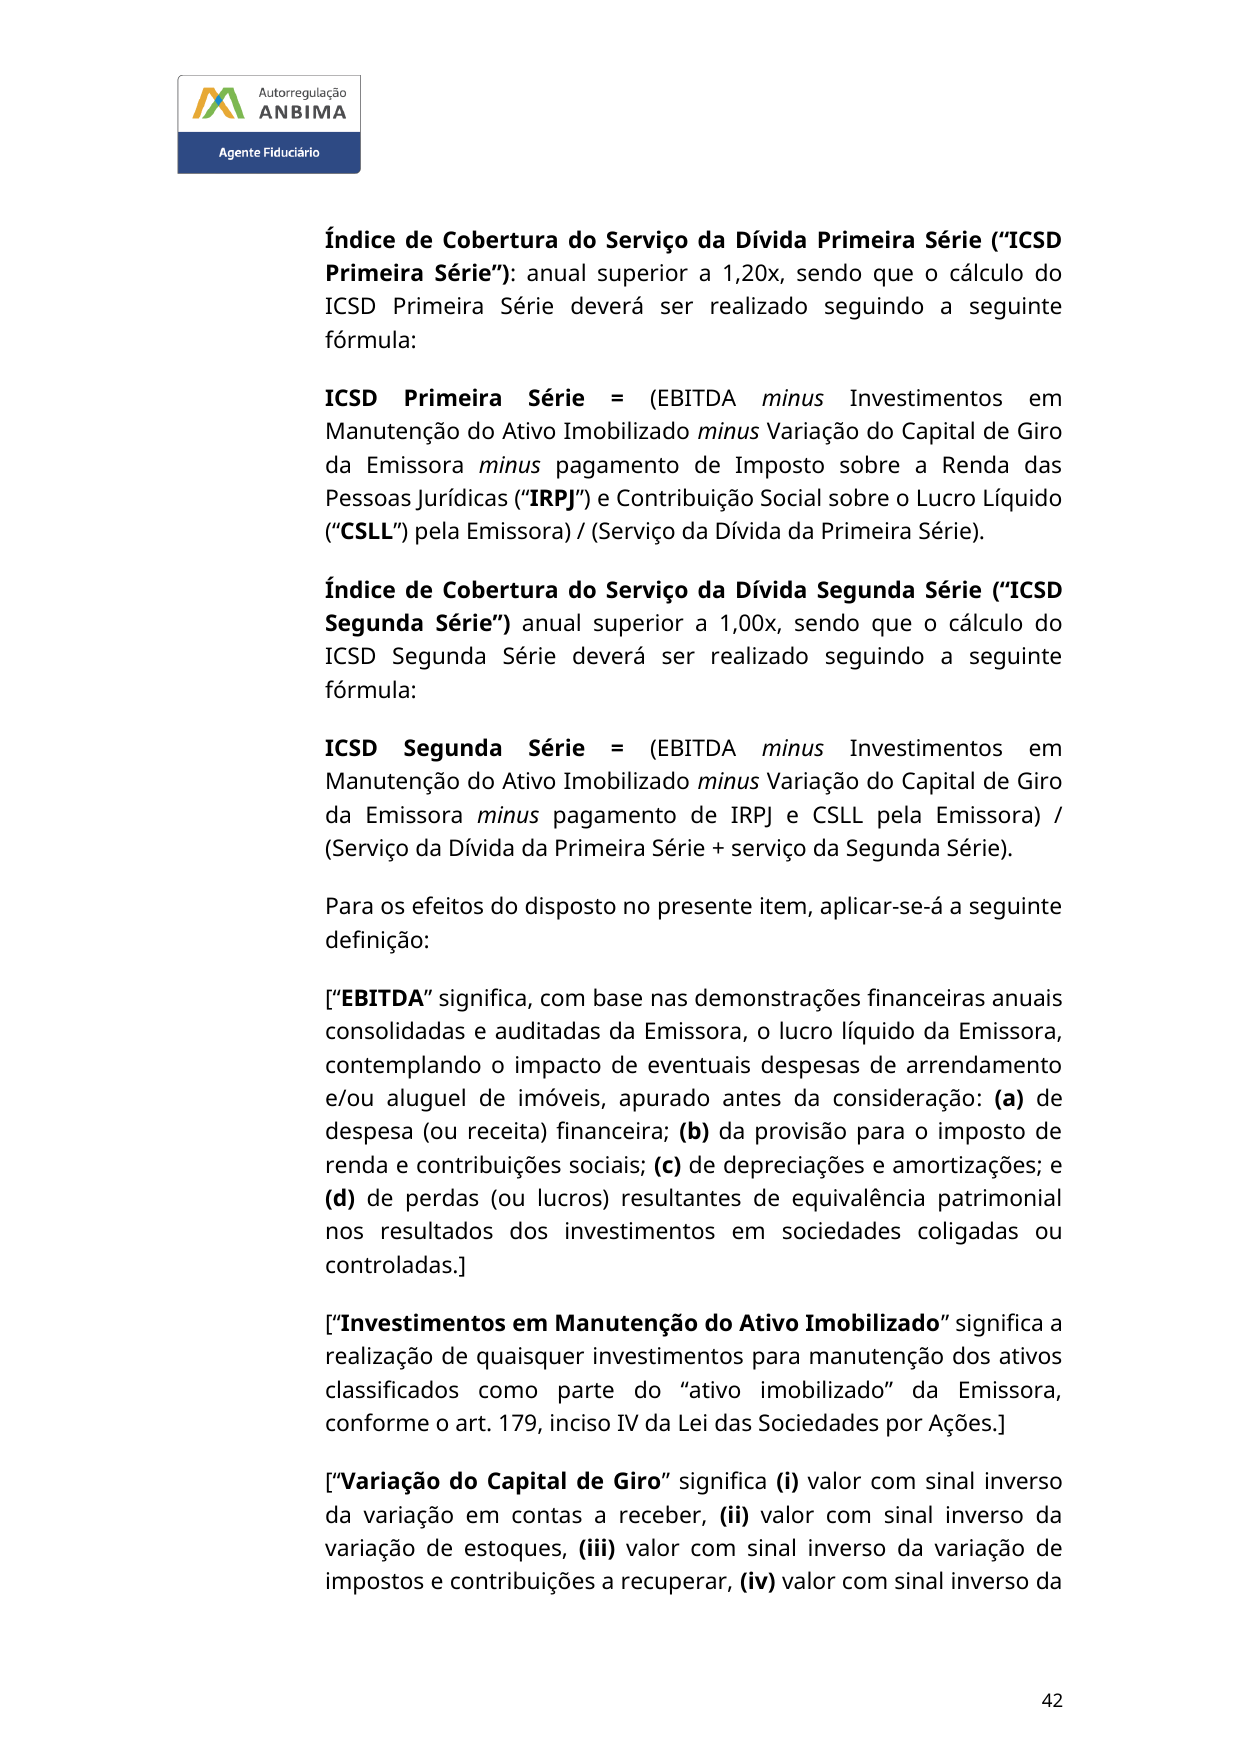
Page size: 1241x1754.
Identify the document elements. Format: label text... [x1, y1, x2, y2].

list Para os efeitos do disposto no presente item, aplicar-se-á a seguinte definição: [325, 888, 1063, 955]
list [“EBITDA” significa, com base nas demonstrações financeiras anuais consolidadas e auditadas da Emissora, o lucro líquido da Emissora, contemplando o impacto de eventuais despesas de arrendamento e/ou aluguel de imóveis, apurado antes da consideração: (a) de despesa (ou receita) financeira; (b) da provisão para o imposto de renda e contribuições sociais; (c) de depreciações e amortizações; e (d) de perdas (ou lucros) resultantes de equivalência patrimonial nos resultados dos investimentos em sociedades coligadas ou controladas.] [325, 980, 1063, 1280]
list Índice de Cobertura do Serviço da Dívida Primeira Série (“ICSD Primeira Série”): anual superior a 1,20x, sendo que o cálculo do ICSD Primeira Série deverá ser realizado seguindo a seguinte fórmula: [325, 222, 1063, 355]
list Índice de Cobertura do Serviço da Dívida Segunda Série (“ICSD Segunda Série”) anual superior a 1,00x, sendo que o cálculo do ICSD Segunda Série deverá ser realizado seguindo a seguinte fórmula: [325, 572, 1063, 705]
picture [177, 75, 361, 174]
list ICSD Segunda Série = (EBITDA minus Investimentos em Manutenção do Ativo Imobilizado minus Variação do Capital de Giro da Emissora minus pagamento de IRPJ e CSLL pela Emissora) / (Serviço da Dívida da Primeira Série + serviço da Segunda Série). [325, 730, 1063, 863]
list [“Investimentos em Manutenção do Ativo Imobilizado” significa a realização de quaisquer investimentos para manutenção dos ativos classificados como parte do “ativo imobilizado” da Emissora, conforme o art. 179, inciso IV da Lei das Sociedades por Ações.] [325, 1305, 1063, 1438]
list ICSD Primeira Série = (EBITDA minus Investimentos em Manutenção do Ativo Imobilizado minus Variação do Capital de Giro da Emissora minus pagamento de Imposto sobre a Renda das Pessoas Jurídicas (“IRPJ”) e Contribuição Social sobre o Lucro Líquido (“CSLL”) pela Emissora) / (Serviço da Dívida da Primeira Série). [325, 380, 1063, 547]
